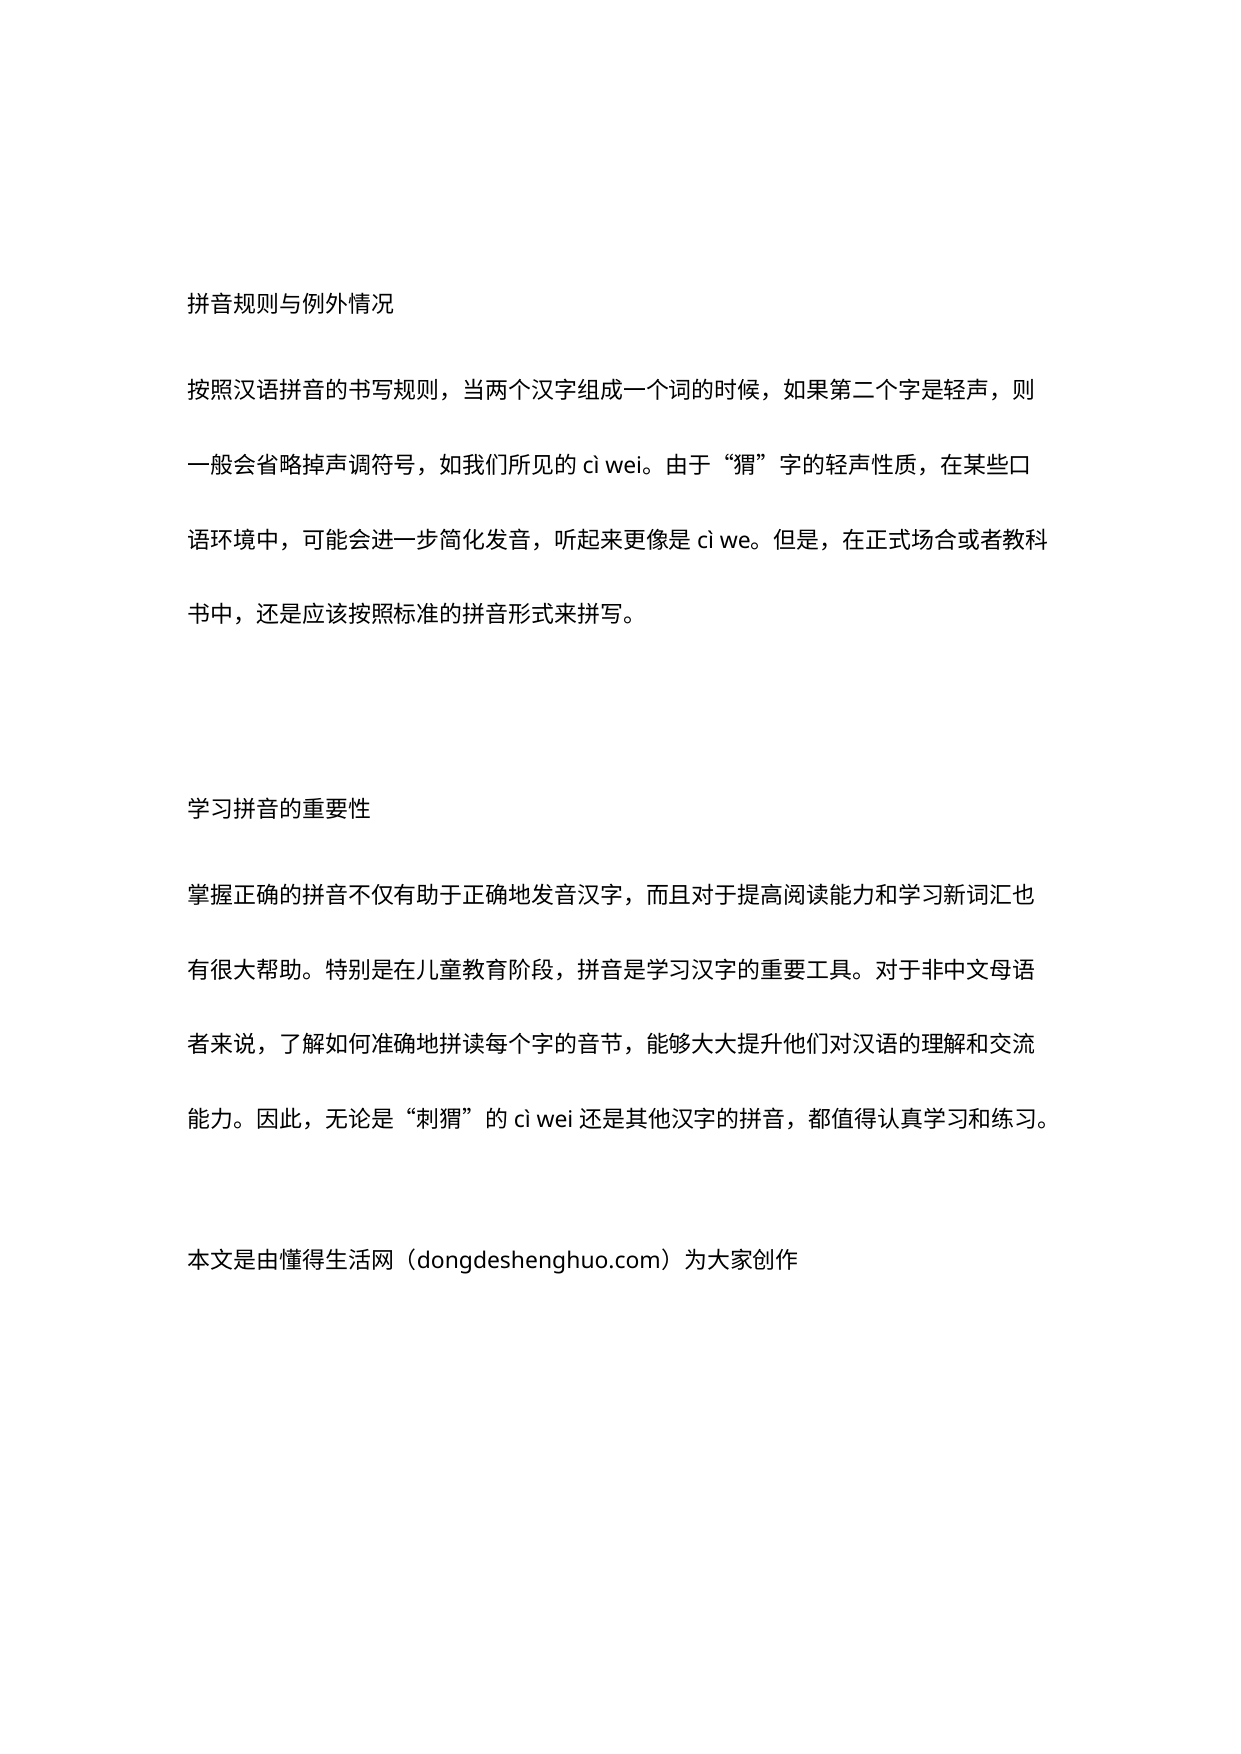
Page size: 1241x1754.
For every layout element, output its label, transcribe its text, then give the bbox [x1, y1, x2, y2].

text 拼音规则与例外情况 [187, 270, 1053, 335]
text 掌握正确的拼音不仅有助于正确地发音汉字，而且对于提高阅读能力和学习新词汇也有很大帮助。特别是在儿童教育阶段，拼音是学习汉字的重要工具。对于非中文母语者来说，了解如何准确地拼读每个字的音节，能够大大提升他们对汉语的理解和交流能力。因此，无论是“刺猬”的 cì wei 还是其他汉字的拼音，都值得认真学习和练习。 [187, 861, 1053, 1150]
text 按照汉语拼音的书写规则，当两个汉字组成一个词的时候，如果第二个字是轻声，则一般会省略掉声调符号，如我们所见的 cì wei。由于“猬”字的轻声性质，在某些口语环境中，可能会进一步简化发音，听起来更像是 cì we。但是，在正式场合或者教科书中，还是应该按照标准的拼音形式来拼写。 [187, 356, 1053, 645]
text 本文是由懂得生活网（dongdeshenghuo.com）为大家创作 [187, 1226, 1053, 1291]
text 学习拼音的重要性 [187, 774, 1053, 839]
